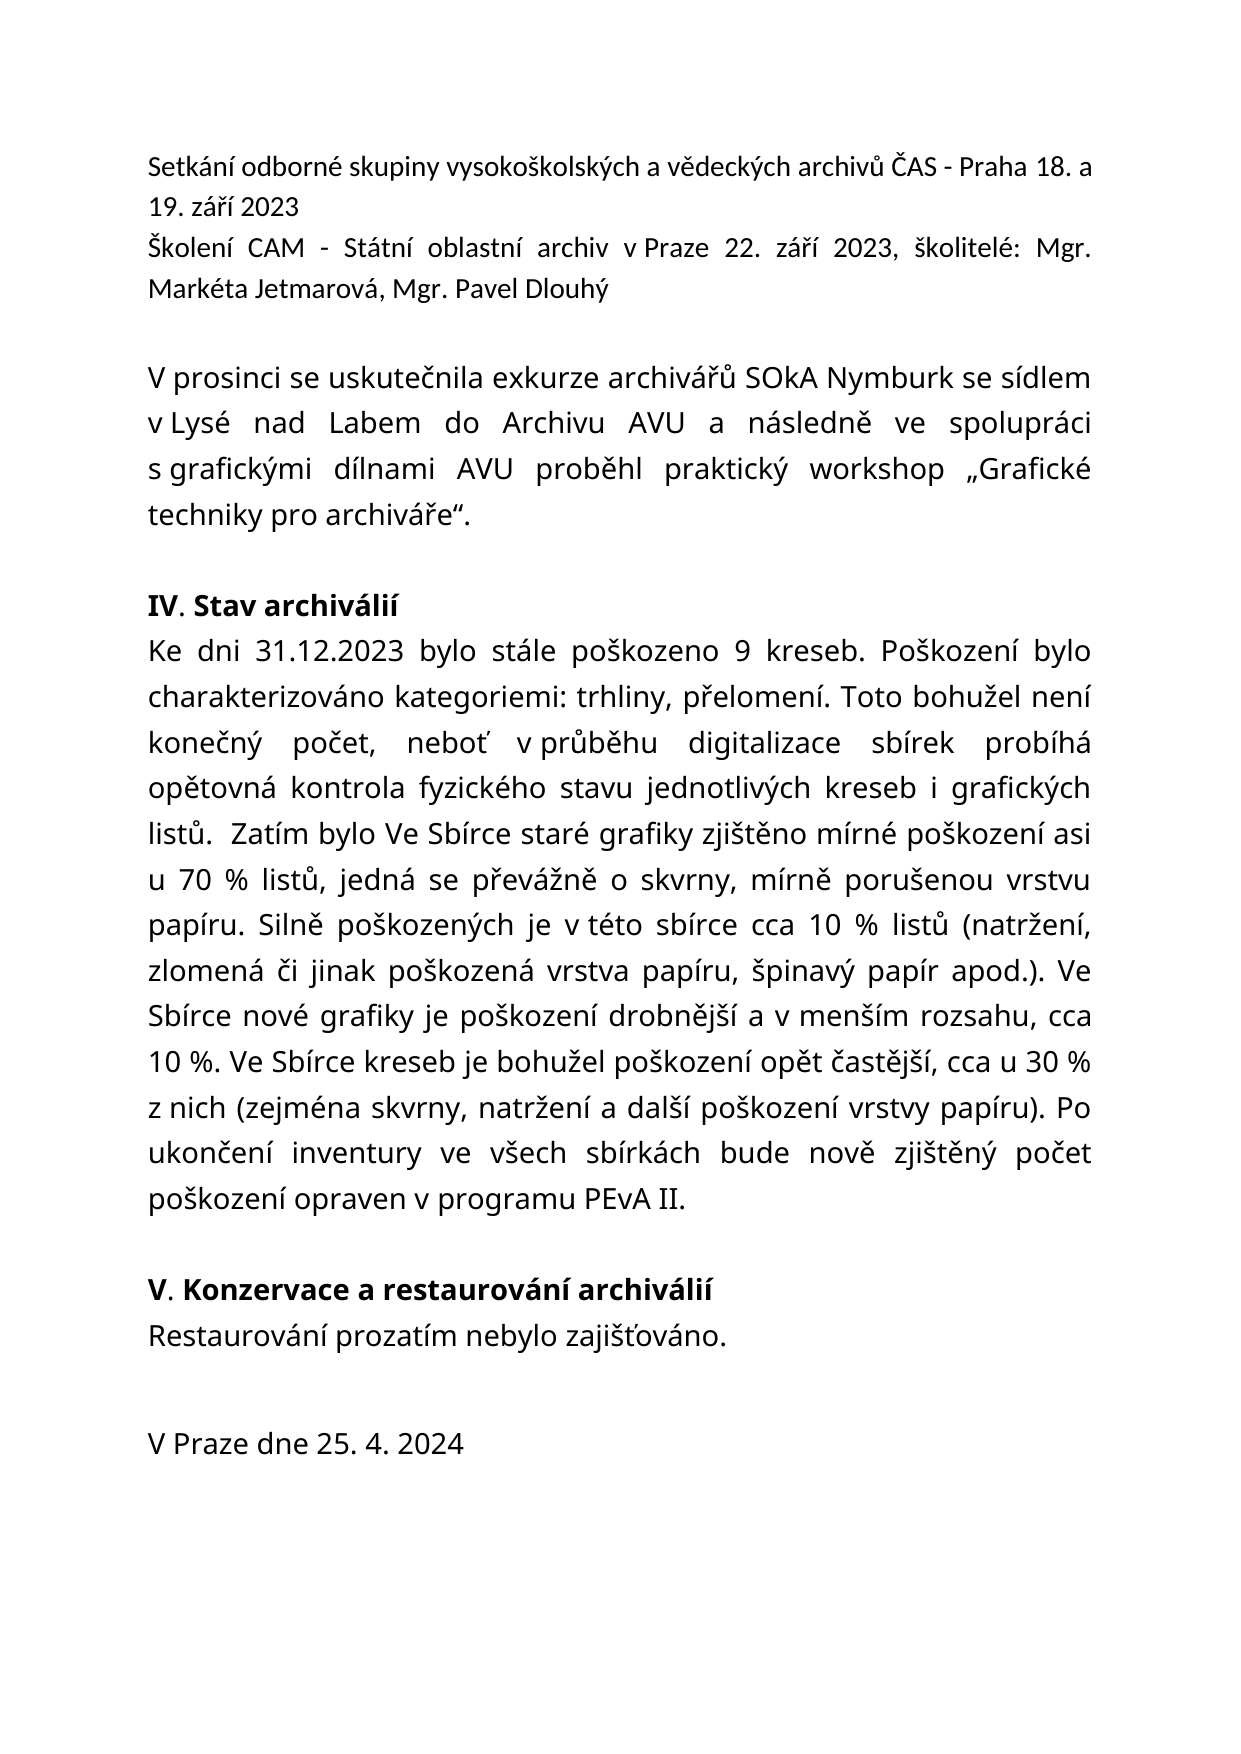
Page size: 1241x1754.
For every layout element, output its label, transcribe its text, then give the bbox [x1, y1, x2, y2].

text Školení CAM - Státní oblastní archiv v Praze 22. září 2023, školitelé: Mgr. Markéta Jetmarová, Mgr. Pavel Dlouhý [148, 229, 1093, 306]
text Setkání odborné skupiny vysokoškolských a vědeckých archivů ČAS - Praha 18. a 19. září 2023 [148, 148, 1093, 224]
text V. Konzervace a restaurování archiválií [148, 1269, 1093, 1309]
text V prosinci se uskutečnila exkurze archivářů SOkA Nymburk se sídlem v Lysé nad Labem do Archivu AVU a následně ve spolupráci s grafickými dílnami AVU proběhl praktický workshop „Grafické techniky pro archiváře“. [148, 357, 1093, 533]
text Restaurování prozatím nebylo zajišťováno. [148, 1315, 1093, 1355]
text IV. Stav archiválií [148, 585, 1093, 625]
text V Praze dne 25. 4. 2024 [148, 1423, 1093, 1463]
text Ke dni 31.12.2023 bylo stále poškozeno 9 kreseb. Poškození bylo charakterizováno kategoriemi: trhliny, přelomení. Toto bohužel není konečný počet, neboť v průběhu digitalizace sbírek probíhá opětovná kontrola fyzického stavu jednotlivých kreseb i grafických listů. Zatím bylo Ve Sbírce staré grafiky zjištěno mírné poškození asi u 70 % listů, jedná se převážně o skvrny, mírně porušenou vrstvu papíru. Silně poškozených je v této sbírce cca 10 % listů (natržení, zlomená či jinak poškozená vrstva papíru, špinavý papír apod.). Ve Sbírce nové grafiky je poškození drobnější a v menším rozsahu, cca 10 %. Ve Sbírce kreseb je bohužel poškození opět častější, cca u 30 % z nich (zejména skvrny, natržení a další poškození vrstvy papíru). Po ukončení inventury ve všech sbírkách bude nově zjištěný počet poškození opraven v programu PEvA II. [148, 631, 1093, 1218]
